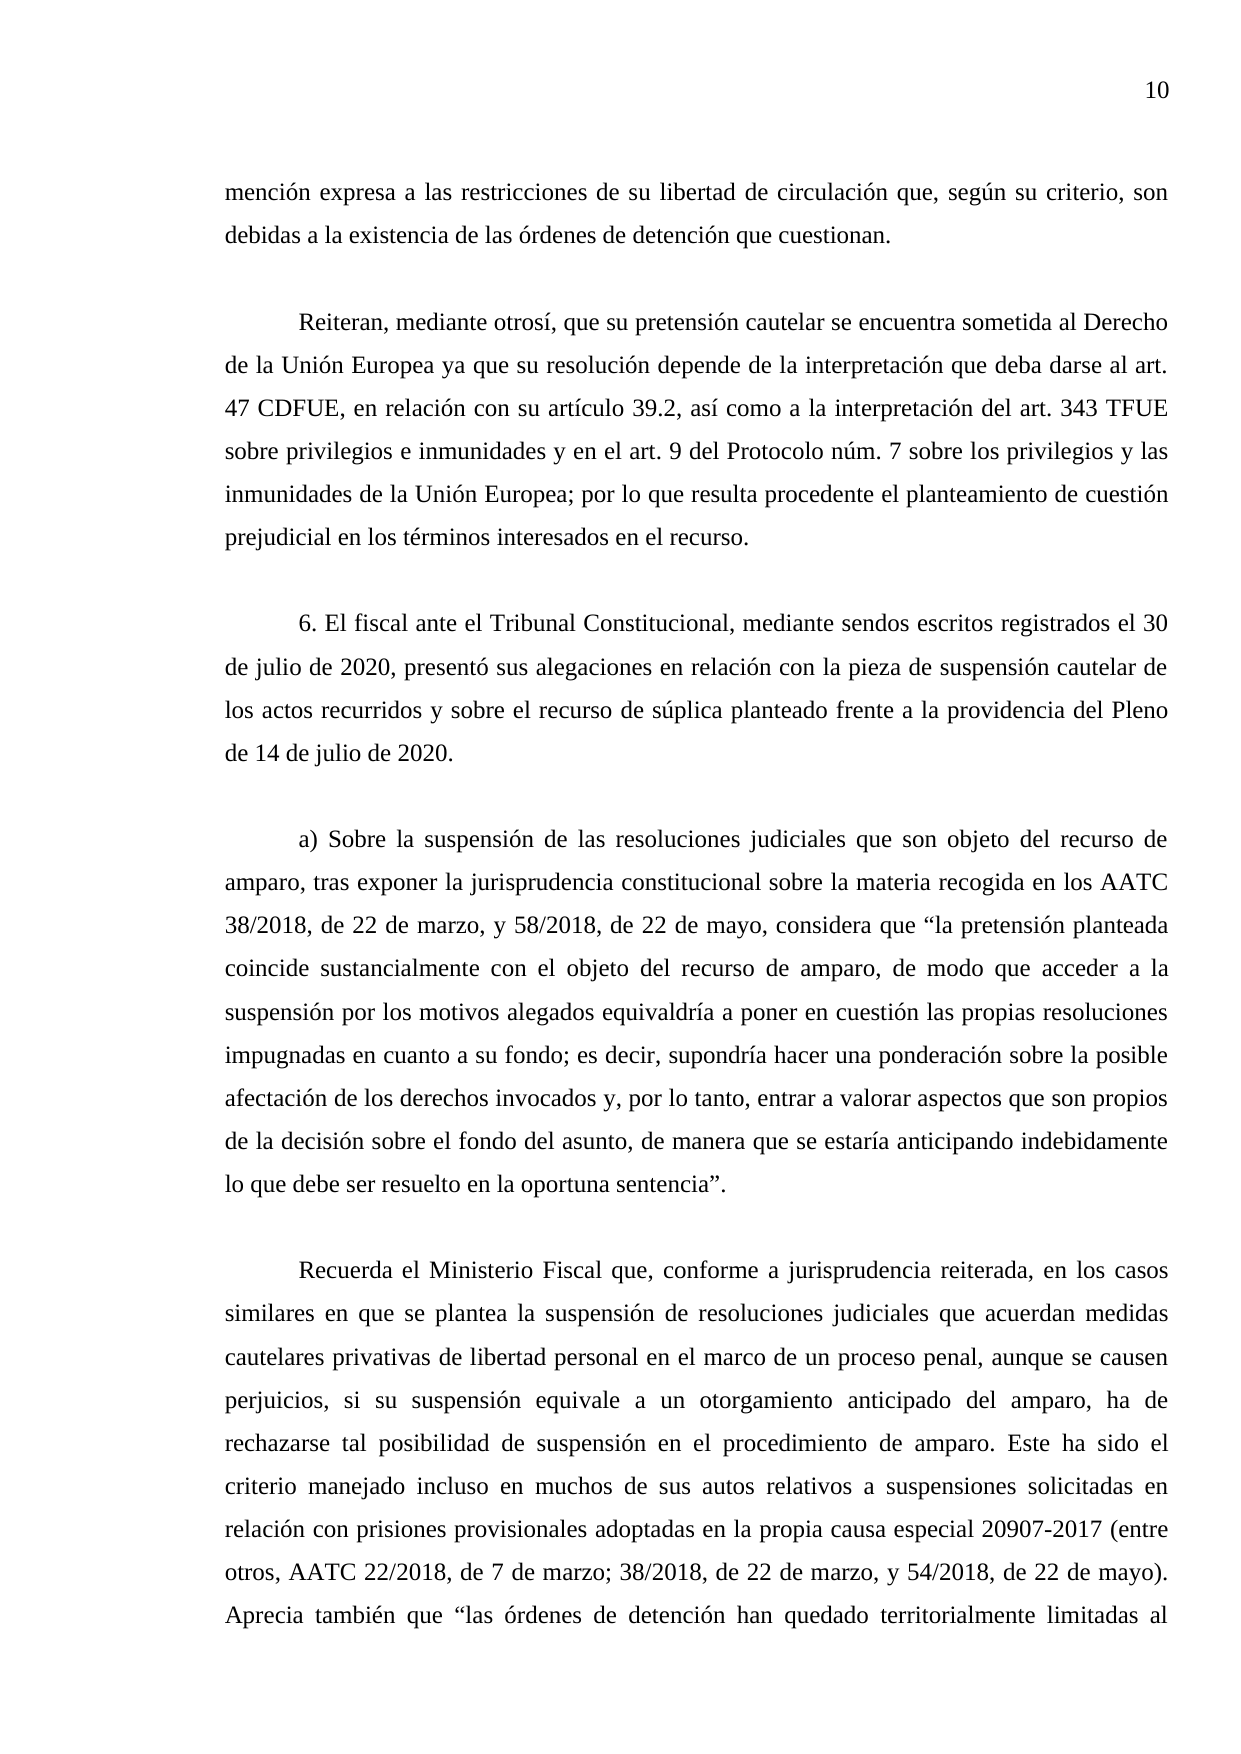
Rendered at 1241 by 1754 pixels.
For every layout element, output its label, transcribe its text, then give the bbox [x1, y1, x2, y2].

text a) Sobre la suspensión de las resoluciones judiciales que son objeto del recurso de amparo, tras exponer la jurisprudencia constitucional sobre la materia recogida en los AATC 38/2018, de 22 de marzo, y 58/2018, de 22 de mayo, considera que “la pretensión planteada coincide sustancialmente con el objeto del recurso de amparo, de modo que acceder a la suspensión por los motivos alegados equivaldría a poner en cuestión las propias resoluciones impugnadas en cuanto a su fondo; es decir, supondría hacer una ponderación sobre la posible afectación de los derechos invocados y, por lo tanto, entrar a valorar aspectos que son propios de la decisión sobre el fondo del asunto, de manera que se estaría anticipando indebidamente lo que debe ser resuelto en la oportuna sentencia”. [224, 824, 1169, 1198]
text Reiteran, mediante otrosí, que su pretensión cautelar se encuentra sometida al Derecho de la Unión Europea ya que su resolución depende de la interpretación que deba darse al art. 47 CDFUE, en relación con su artículo 39.2, así como a la interpretación del art. 343 TFUE sobre privilegios e inmunidades y en el art. 9 del Protocolo núm. 7 sobre los privilegios y las inmunidades de la Unión Europea; por lo que resulta procedente el planteamiento de cuestión prejudicial en los términos interesados en el recurso. [224, 307, 1169, 551]
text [224, 1255, 1169, 1629]
text 6. El fiscal ante el Tribunal Constitucional, mediante sendos escritos registrados el 30 de julio de 2020, presentó sus alegaciones en relación con la pieza de suspensión cautelar de los actos recurridos y sobre el recurso de súplica planteado frente a la providencia del Pleno de 14 de julio de 2020. [224, 608, 1169, 767]
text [224, 177, 1169, 249]
